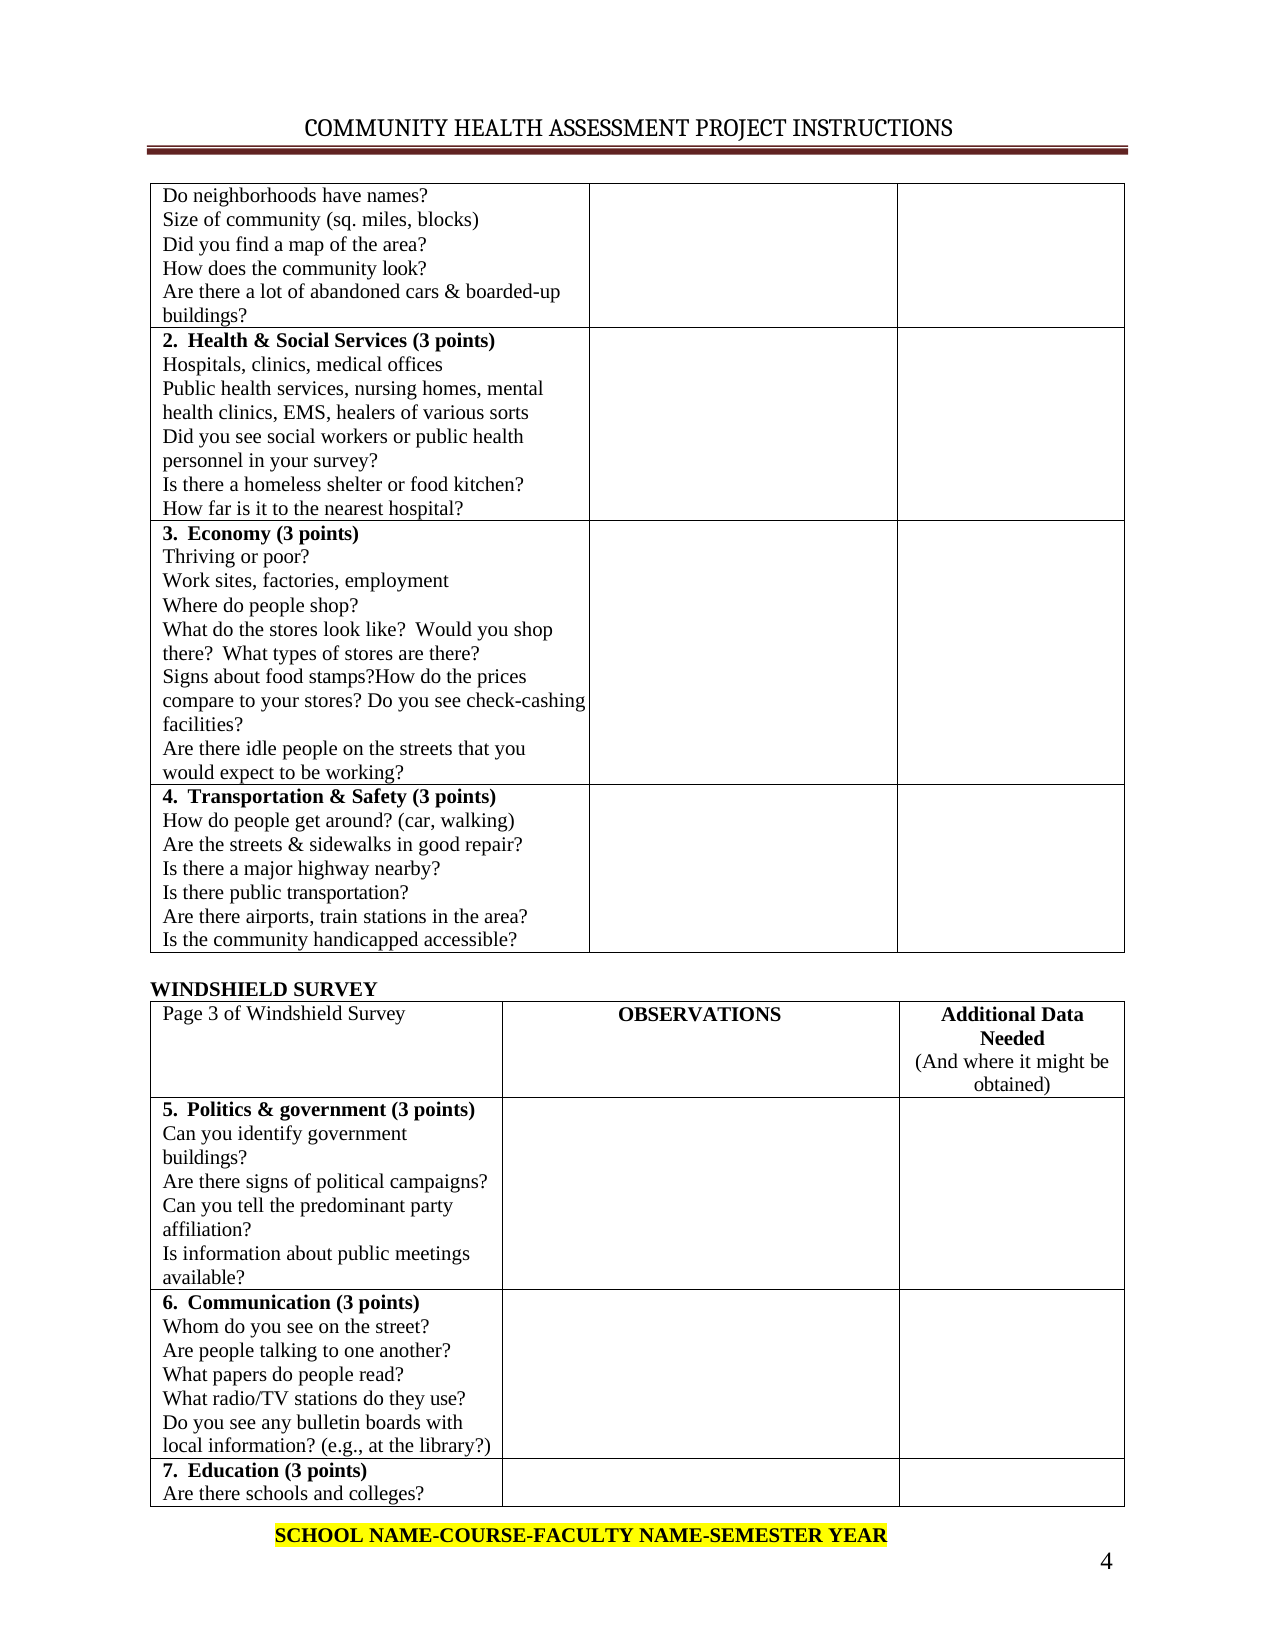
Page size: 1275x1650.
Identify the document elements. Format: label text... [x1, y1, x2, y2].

table_cell 7. Education (3 points) Are there schools and colleges? [151, 1459, 502, 1506]
table_header Additional Data Needed (And where it might be obtained) [900, 1002, 1124, 1097]
table_cell [900, 1290, 1124, 1458]
table_cell 6. Communication (3 points) Whom do you see on the street? Are people talking to one another? What papers do people read? What radio/TV stations do they use? Do you see any bulletin boards with local information? (e.g., at the library?) [151, 1290, 502, 1458]
table_cell [503, 1459, 899, 1506]
table_cell [898, 521, 1124, 784]
table_header [590, 184, 897, 327]
table_header OBSERVATIONS [503, 1002, 899, 1097]
table_cell [503, 1098, 899, 1289]
table_header [898, 184, 1124, 327]
table_header Page 3 of Windshield Survey [151, 1002, 502, 1097]
table_cell [900, 1459, 1124, 1506]
table_cell [590, 328, 897, 520]
table_cell 5. Politics & government (3 points) Can you identify government buildings? Are there signs of political campaigns? Can you tell the predominant party affiliation? Is information about public meetings available? [151, 1098, 502, 1289]
table_cell [898, 785, 1124, 952]
table_cell 2. Health & Social Services (3 points) Hospitals, clinics, medical offices Public health services, nursing homes, mental health clinics, EMS, healers of various sorts Did you see social workers or public health personnel in your survey? Is there a homeless shelter or food kitchen? How far is it to the nearest hospital? [151, 328, 589, 520]
table_cell [590, 785, 897, 952]
text WINDSHIELD SURVEY [150, 977, 1212, 1001]
table_cell [900, 1098, 1124, 1289]
table_cell 4. Transportation & Safety (3 points) How do people get around? (car, walking) Are the streets & sidewalks in good repair? Is there a major highway nearby? Is there public transportation? Are there airports, train stations in the area? Is the community handicapped accessible? [151, 785, 589, 952]
table_cell 3. Economy (3 points) Thriving or poor? Work sites, factories, employment Where do people shop? What do the stores look like? Would you shop there? What types of stores are there? Signs about food stamps?How do the prices compare to your stores? Do you see check-cashing facilities? Are there idle people on the streets that you would expect to be working? [151, 521, 589, 784]
table_cell [898, 328, 1124, 520]
table_cell [590, 521, 897, 784]
table_header Do neighborhoods have names? Size of community (sq. miles, blocks) Did you find a map of the area? How does the community look? Are there a lot of abandoned cars & boarded-up buildings? [151, 184, 589, 327]
table_cell [503, 1290, 899, 1458]
